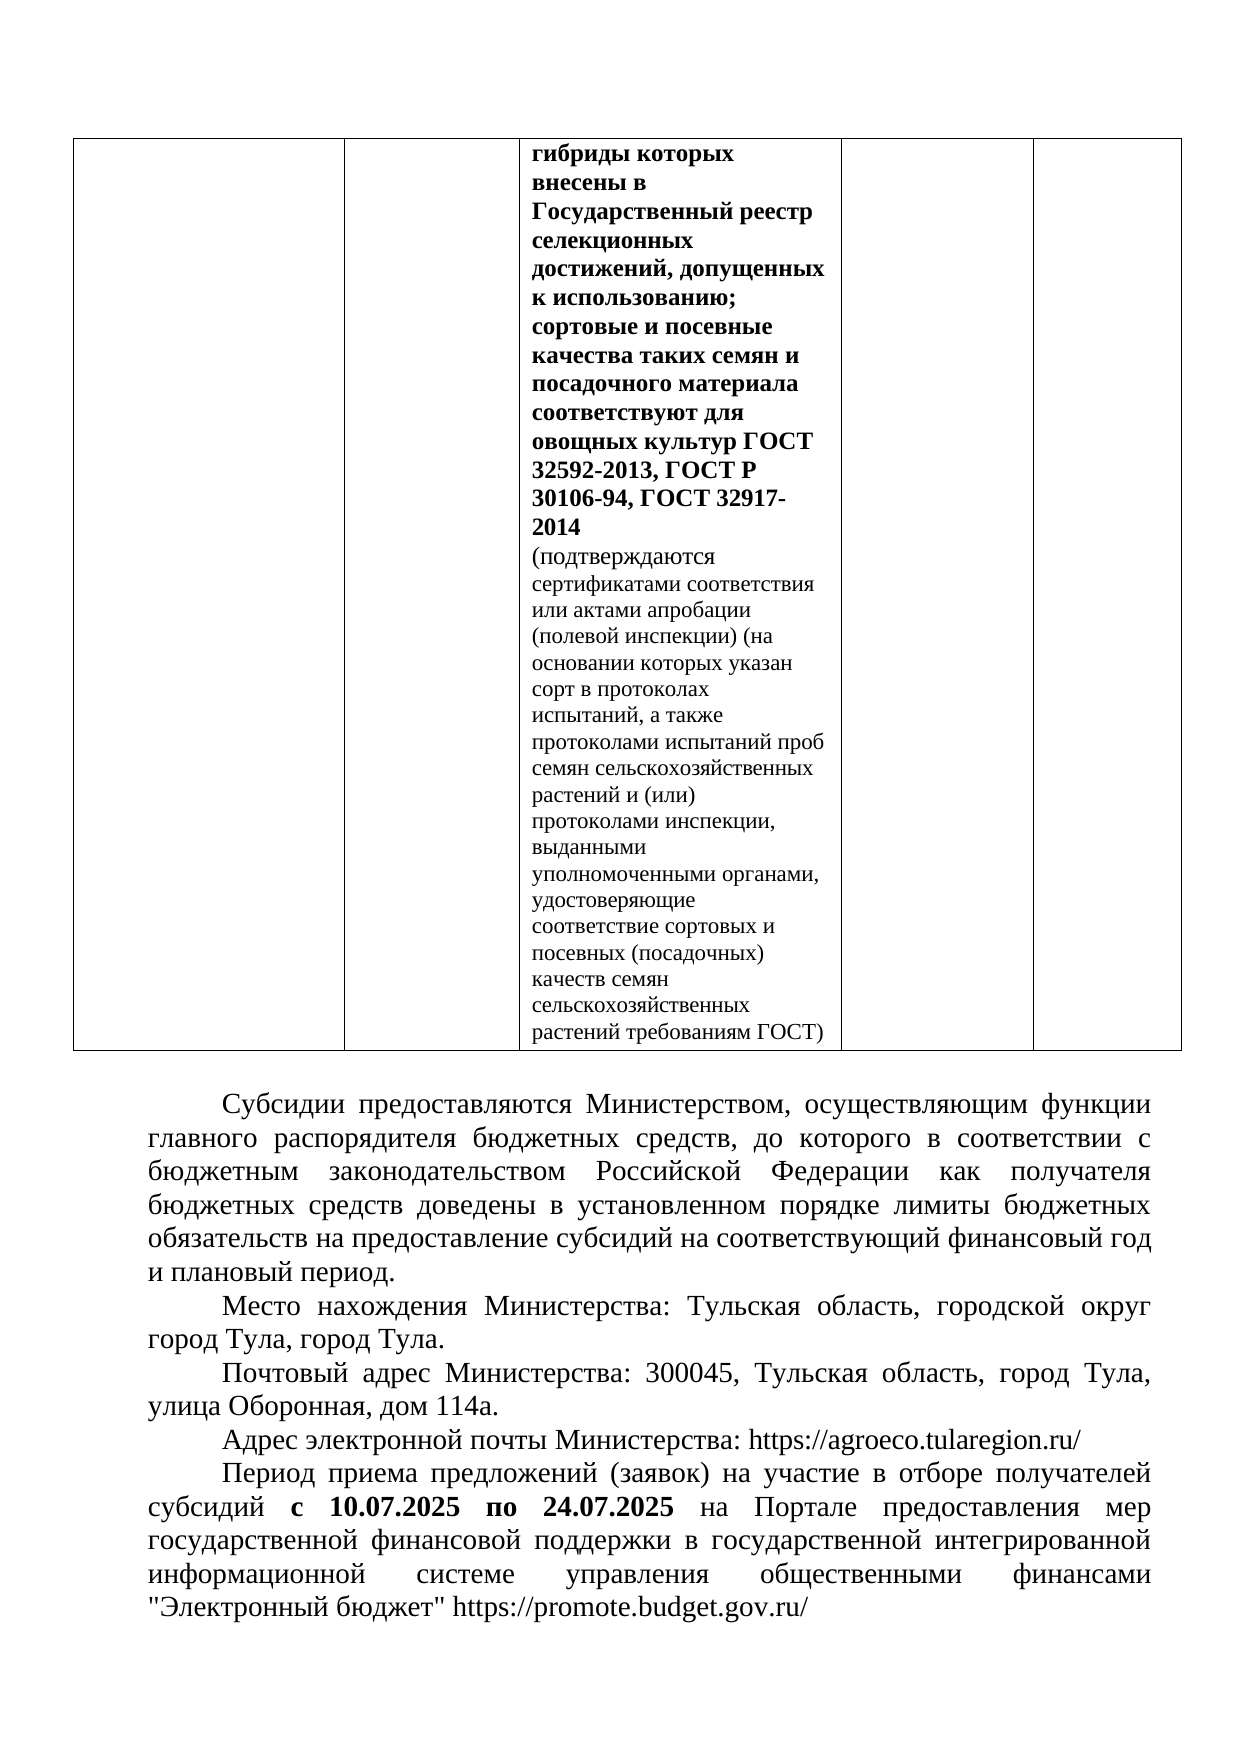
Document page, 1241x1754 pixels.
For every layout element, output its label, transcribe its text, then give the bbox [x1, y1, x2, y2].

table_header [74, 139, 344, 1050]
table_header [345, 139, 519, 1050]
text Место нахождения Министерства: Тульская область, городской округ город Тула, город Тула. [148, 1288, 1152, 1355]
table_header [1034, 139, 1181, 1050]
table_header гибриды которых внесены в Государственный реестр селекционных достижений, допущенных к использованию; сортовые и посевные качества таких семян и посадочного материала соответствуют для овощных культур ГОСТ 32592-2013, ГОСТ Р 30106-94, ГОСТ 32917- 2014 (подтверждаются сертификатами соответствия или актами апробации (полевой инспекции) (на основании которых указан сорт в протоколах испытаний, а также протоколами испытаний проб семян сельскохозяйственных растений и (или) протоколами инспекции, выданными уполномоченными органами, удостоверяющие соответствие сортовых и посевных (посадочных) качеств семян сельскохозяйственных растений требованиям ГОСТ) [520, 139, 841, 1050]
text Адрес электронной почты Министерства: https://agroeco.tularegion.ru/ [222, 1422, 1196, 1455]
table_header [842, 139, 1033, 1050]
text Период приема предложений (заявок) на участие в отборе получателей субсидий с 10.07.2025 по 24.07.2025 на Портале предоставления мер государственной финансовой поддержки в государственной интегрированной информационной системе управления общественными финансами "Электронный бюджет" https://promote.budget.gov.ru/ [148, 1455, 1152, 1623]
text Субсидии предоставляются Министерством, осуществляющим функции главного распорядителя бюджетных средств, до которого в соответствии с бюджетным законодательством Российской Федерации как получателя бюджетных средств доведены в установленном порядке лимиты бюджетных обязательств на предоставление субсидий на соответствующий финансовый год и плановый период. [148, 1086, 1152, 1288]
text Почтовый адрес Министерства: 300045, Тульская область, город Тула, улица Оборонная, дом 114а. [148, 1355, 1152, 1422]
